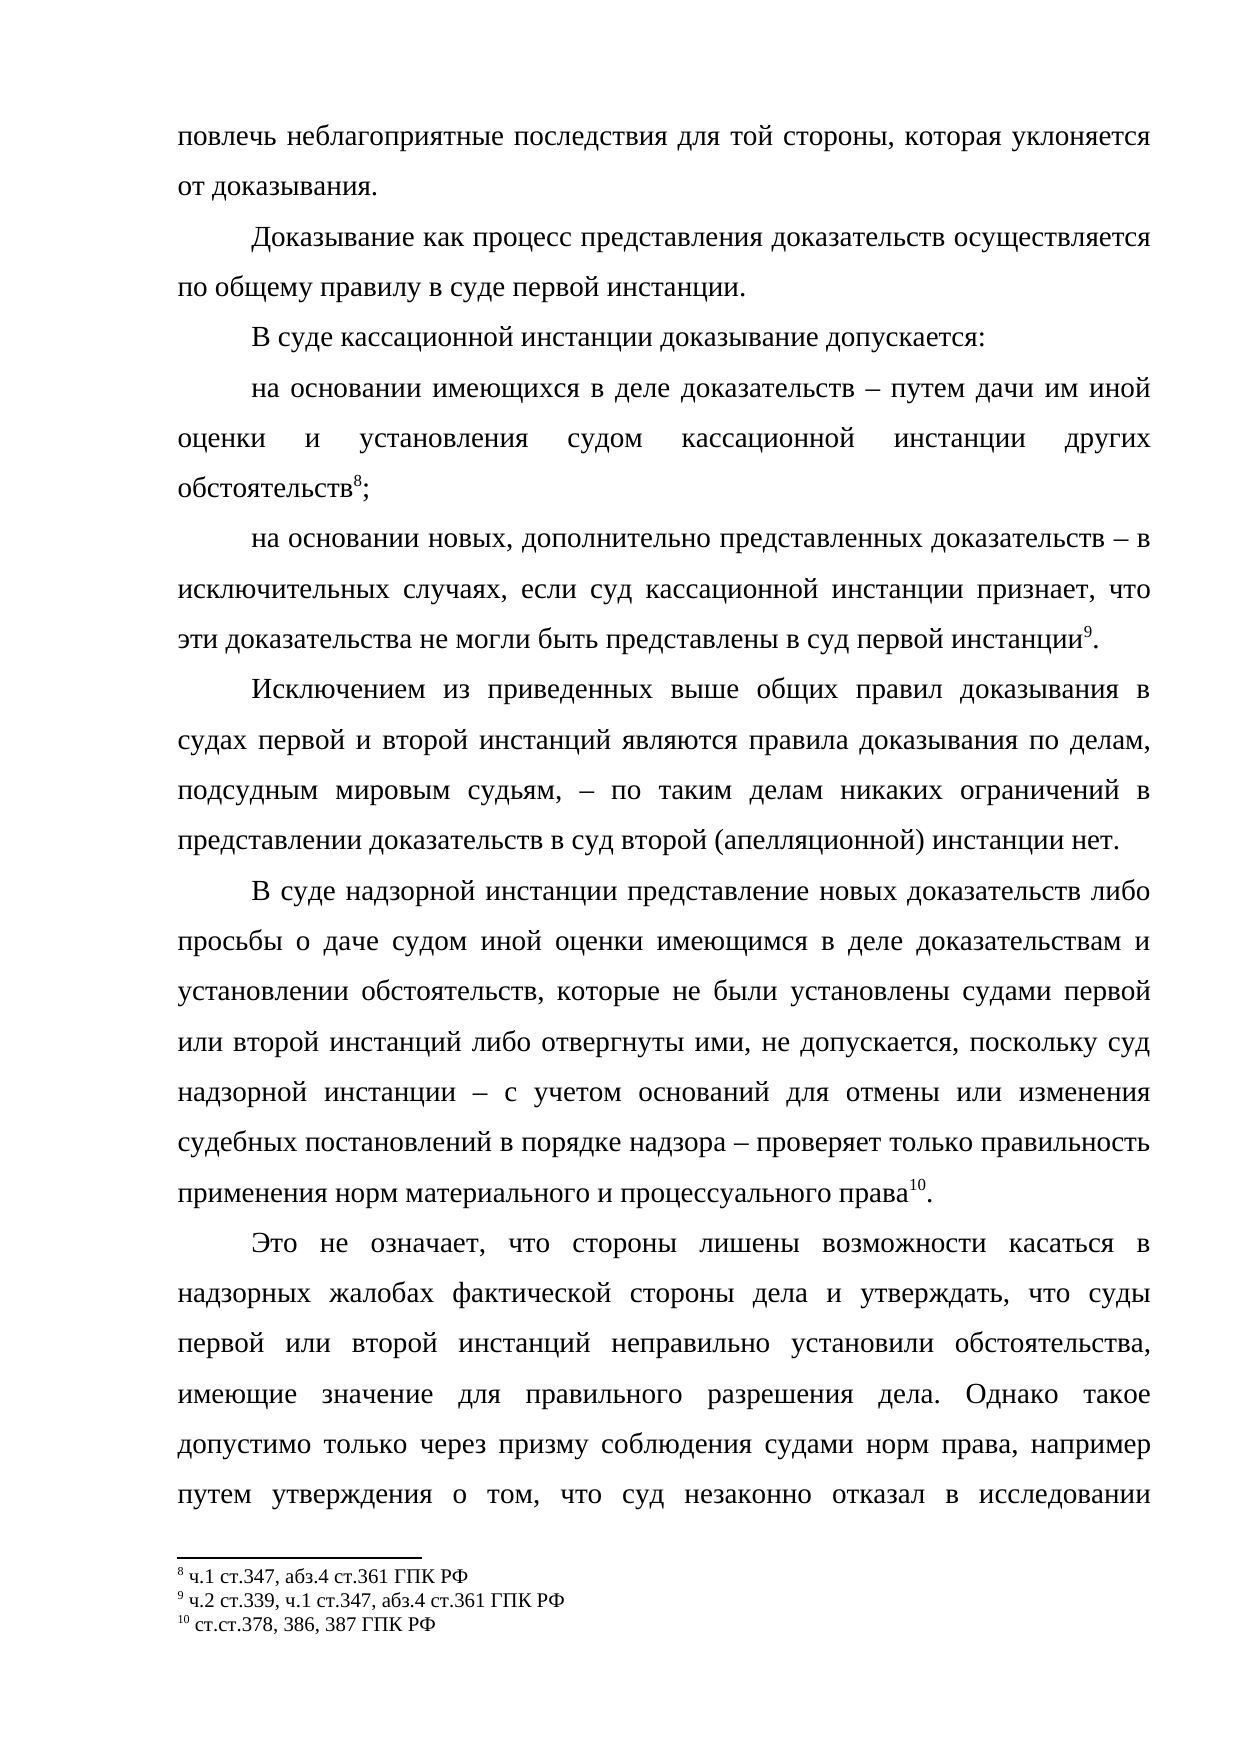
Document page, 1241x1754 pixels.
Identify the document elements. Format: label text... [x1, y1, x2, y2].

text на основании новых, дополнительно представленных доказательств – в исключительных случаях, если суд кассационной инстанции признает, что эти доказательства не могли быть представлены в суд первой инстанции. [177, 521, 1152, 655]
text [177, 1225, 1152, 1510]
text на основании имеющихся в деле доказательств – путем дачи им иной оценки и установления судом кассационной инстанции других обстоятельств; [177, 370, 1152, 504]
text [177, 118, 1152, 202]
text В суде надзорной инстанции представление новых доказательств либо просьбы о даче судом иной оценки имеющимся в деле доказательствам и установлении обстоятельств, которые не были установлены судами первой или второй инстанций либо отвергнуты ими, не допускается, поскольку суд надзорной инстанции – с учетом оснований для отмены или изменения судебных постановлений в порядке надзора – проверяет только правильность применения норм материального и процессуального права. [177, 873, 1152, 1208]
text В суде кассационной инстанции доказывание допускается: [177, 319, 1152, 353]
text Исключением из приведенных выше общих правил доказывания в судах первой и второй инстанций являются правила доказывания по делам, подсудным мировым судьям, – по таким делам никаких ограничений в представлении доказательств в суд второй (апелляционной) инстанции нет. [177, 672, 1152, 856]
text Доказывание как процесс представления доказательств осуществляется по общему правилу в суде первой инстанции. [177, 219, 1152, 303]
